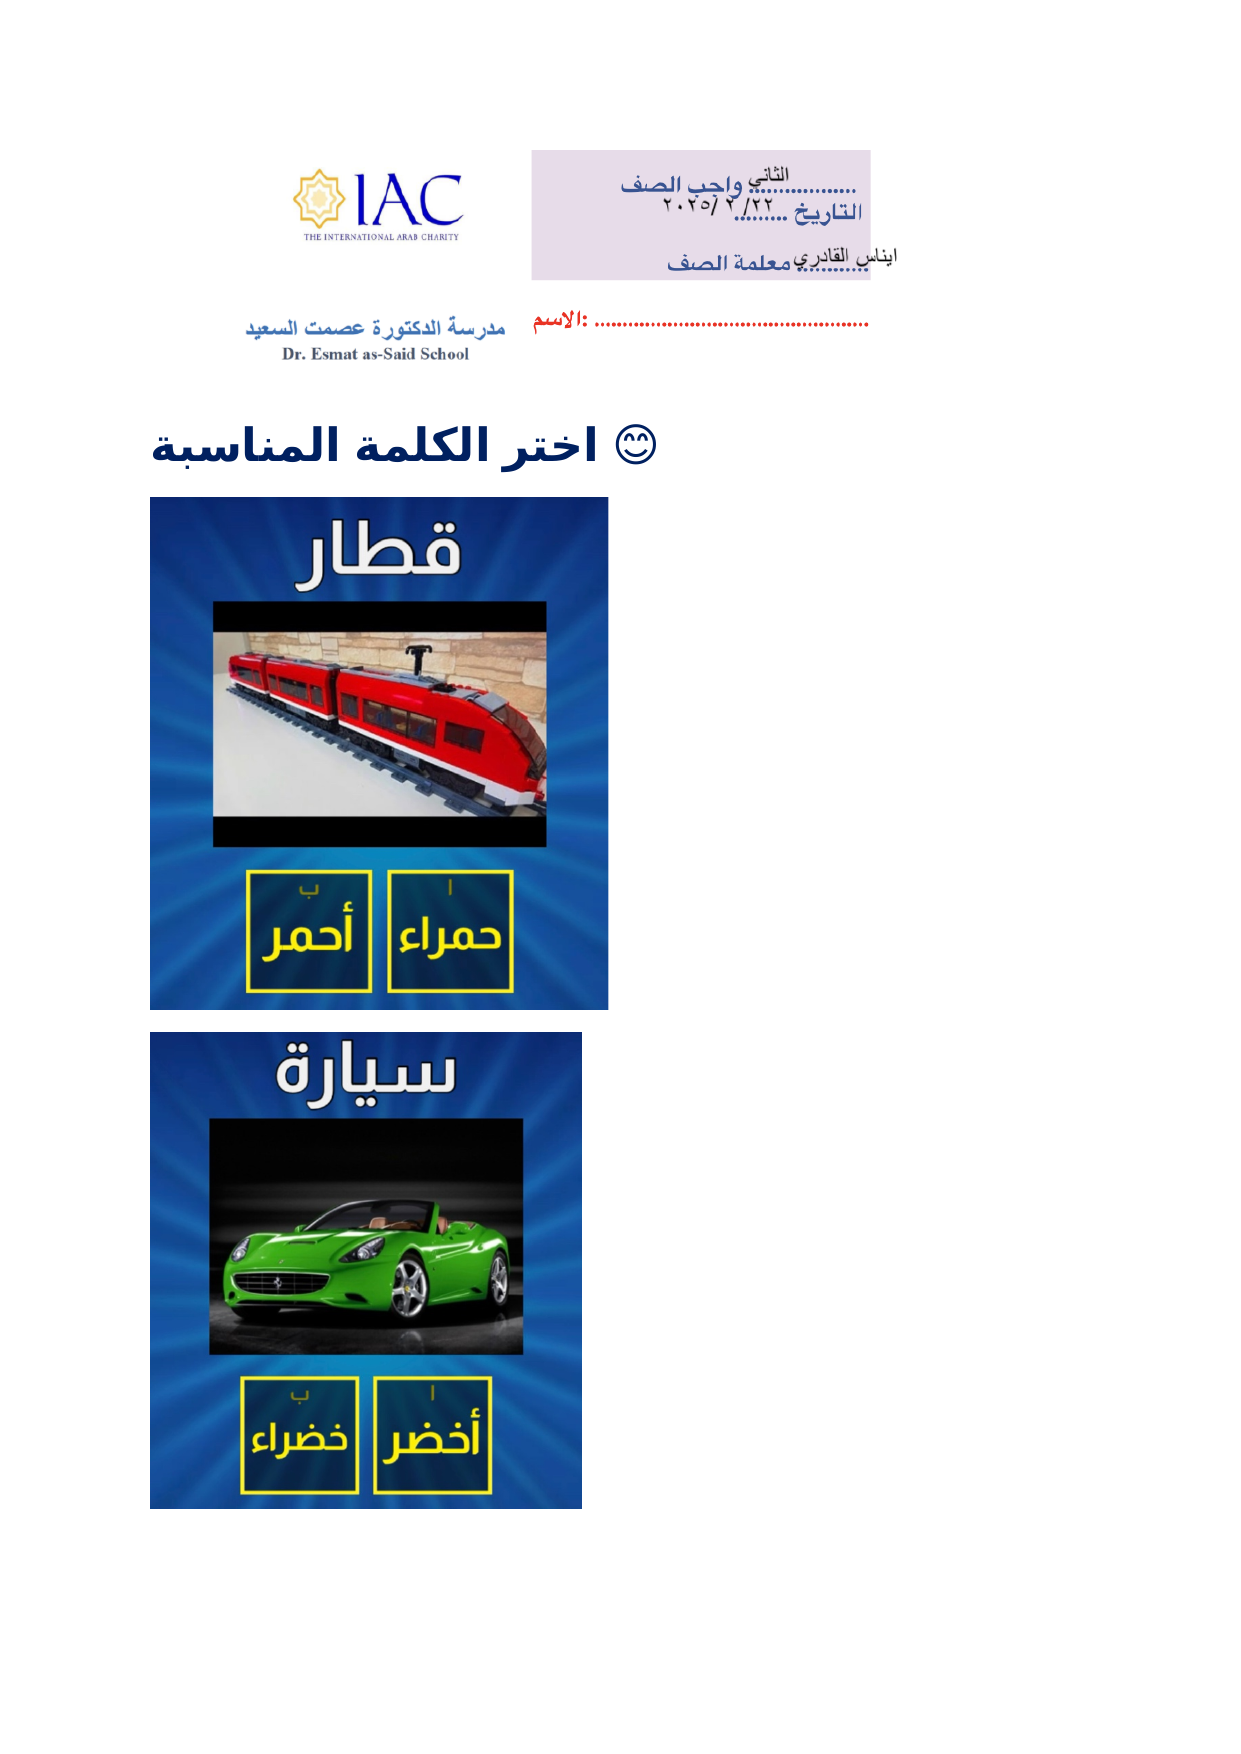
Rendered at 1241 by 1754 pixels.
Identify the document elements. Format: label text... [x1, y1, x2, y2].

picture [150, 150, 923, 397]
text اختر الكلمة المناسبة 😊 [150, 419, 1090, 472]
picture [150, 1032, 582, 1509]
picture [150, 497, 609, 1010]
